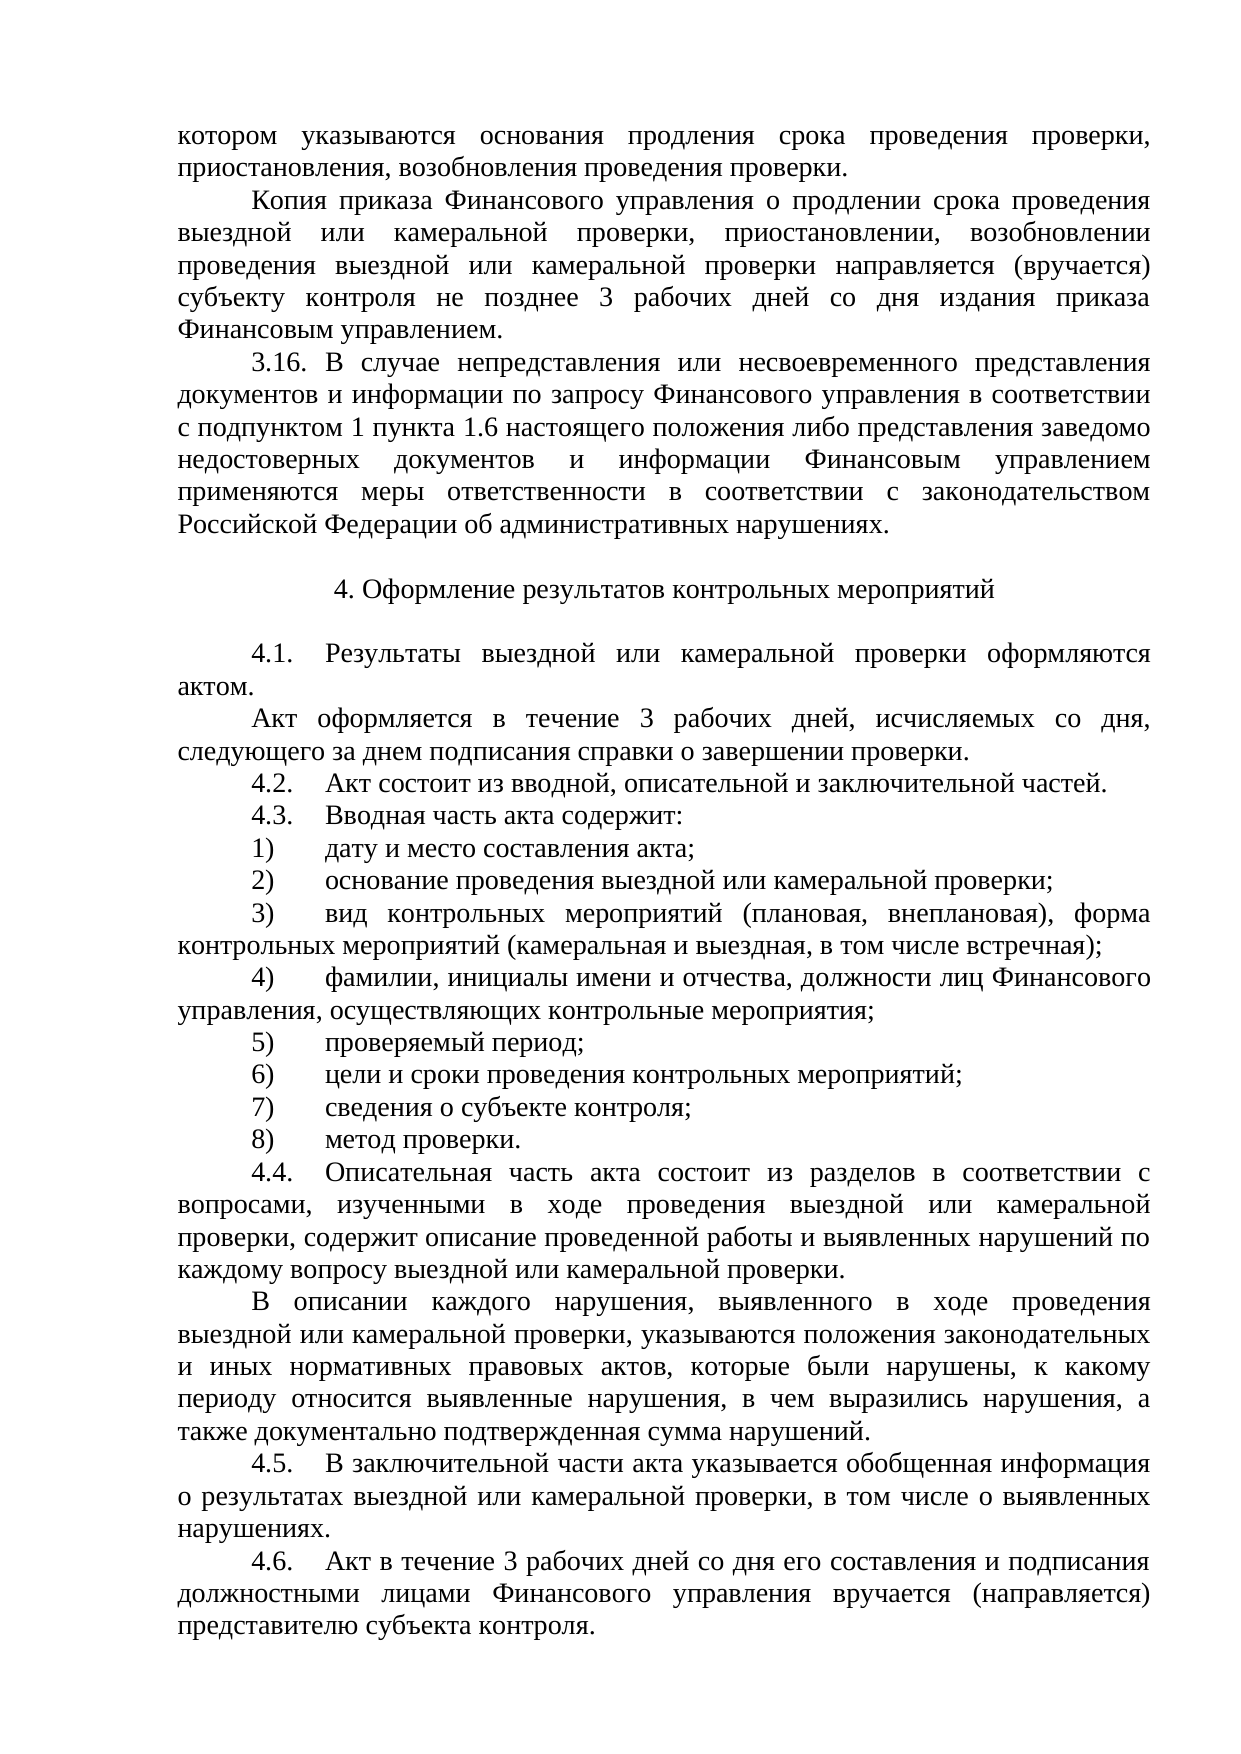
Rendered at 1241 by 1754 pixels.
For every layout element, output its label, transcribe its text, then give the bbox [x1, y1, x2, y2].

text 4.5. В заключительной части акта указывается обобщенная информация о результатах выездной или камеральной проверки, в том числе о выявленных нарушениях. [177, 1446, 1152, 1543]
text 7) сведения о субъекте контроля; [177, 1090, 1152, 1122]
text 6) цели и сроки проведения контрольных мероприятий; [177, 1058, 1152, 1090]
text 3.16. В случае непредставления или несвоевременного представления документов и информации по запросу Финансового управления в соответствии с подпунктом 1 пункта 1.6 настоящего положения либо представления заведомо недостоверных документов и информации Финансовым управлением применяются меры ответственности в соответствии с законодательством Российской Федерации об административных нарушениях. [177, 345, 1152, 539]
text В описании каждого нарушения, выявленного в ходе проведения выездной или камеральной проверки, указываются положения законодательных и иных нормативных правовых актов, которые были нарушены, к какому периоду относится выявленные нарушения, в чем выразились нарушения, а также документально подтвержденная сумма нарушений. [177, 1284, 1152, 1446]
text 3) вид контрольных мероприятий (плановая, внеплановая), форма контрольных мероприятий (камеральная и выездная, в том числе встречная); [177, 896, 1152, 960]
text Акт оформляется в течение 3 рабочих дней, исчисляемых со дня, следующего за днем подписания справки о завершении проверки. [177, 701, 1152, 766]
text 4.6. Акт в течение 3 рабочих дней со дня его составления и подписания должностными лицами Финансового управления вручается (направляется) представителю субъекта контроля. [177, 1543, 1152, 1641]
text 1) дату и место составления акта; [177, 831, 1152, 863]
text 4.2. Акт состоит из вводной, описательной и заключительной частей. [177, 766, 1152, 798]
text 4.4. Описательная часть акта состоит из разделов в соответствии с вопросами, изученными в ходе проведения выездной или камеральной проверки, содержит описание проведенной работы и выявленных нарушений по каждому вопросу выездной или камеральной проверки. [177, 1155, 1152, 1284]
text 2) основание проведения выездной или камеральной проверки; [177, 863, 1152, 896]
text 4. Оформление результатов контрольных мероприятий [177, 572, 1152, 604]
text Копия приказа Финансового управления о продлении срока проведения выездной или камеральной проверки, приостановлении, возобновлении проведения выездной или камеральной проверки направляется (вручается) субъекту контроля не позднее 3 рабочих дней со дня издания приказа Финансовым управлением. [177, 183, 1152, 345]
text 8) метод проверки. [177, 1122, 1152, 1155]
text 5) проверяемый период; [177, 1025, 1152, 1058]
text 4) фамилии, инициалы имени и отчества, должности лиц Финансового управления, осуществляющих контрольные мероприятия; [177, 960, 1152, 1025]
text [177, 118, 1152, 183]
text 4.1. Результаты выездной или камеральной проверки оформляются актом. [177, 636, 1152, 701]
text 4.3. Вводная часть акта содержит: [177, 798, 1152, 831]
